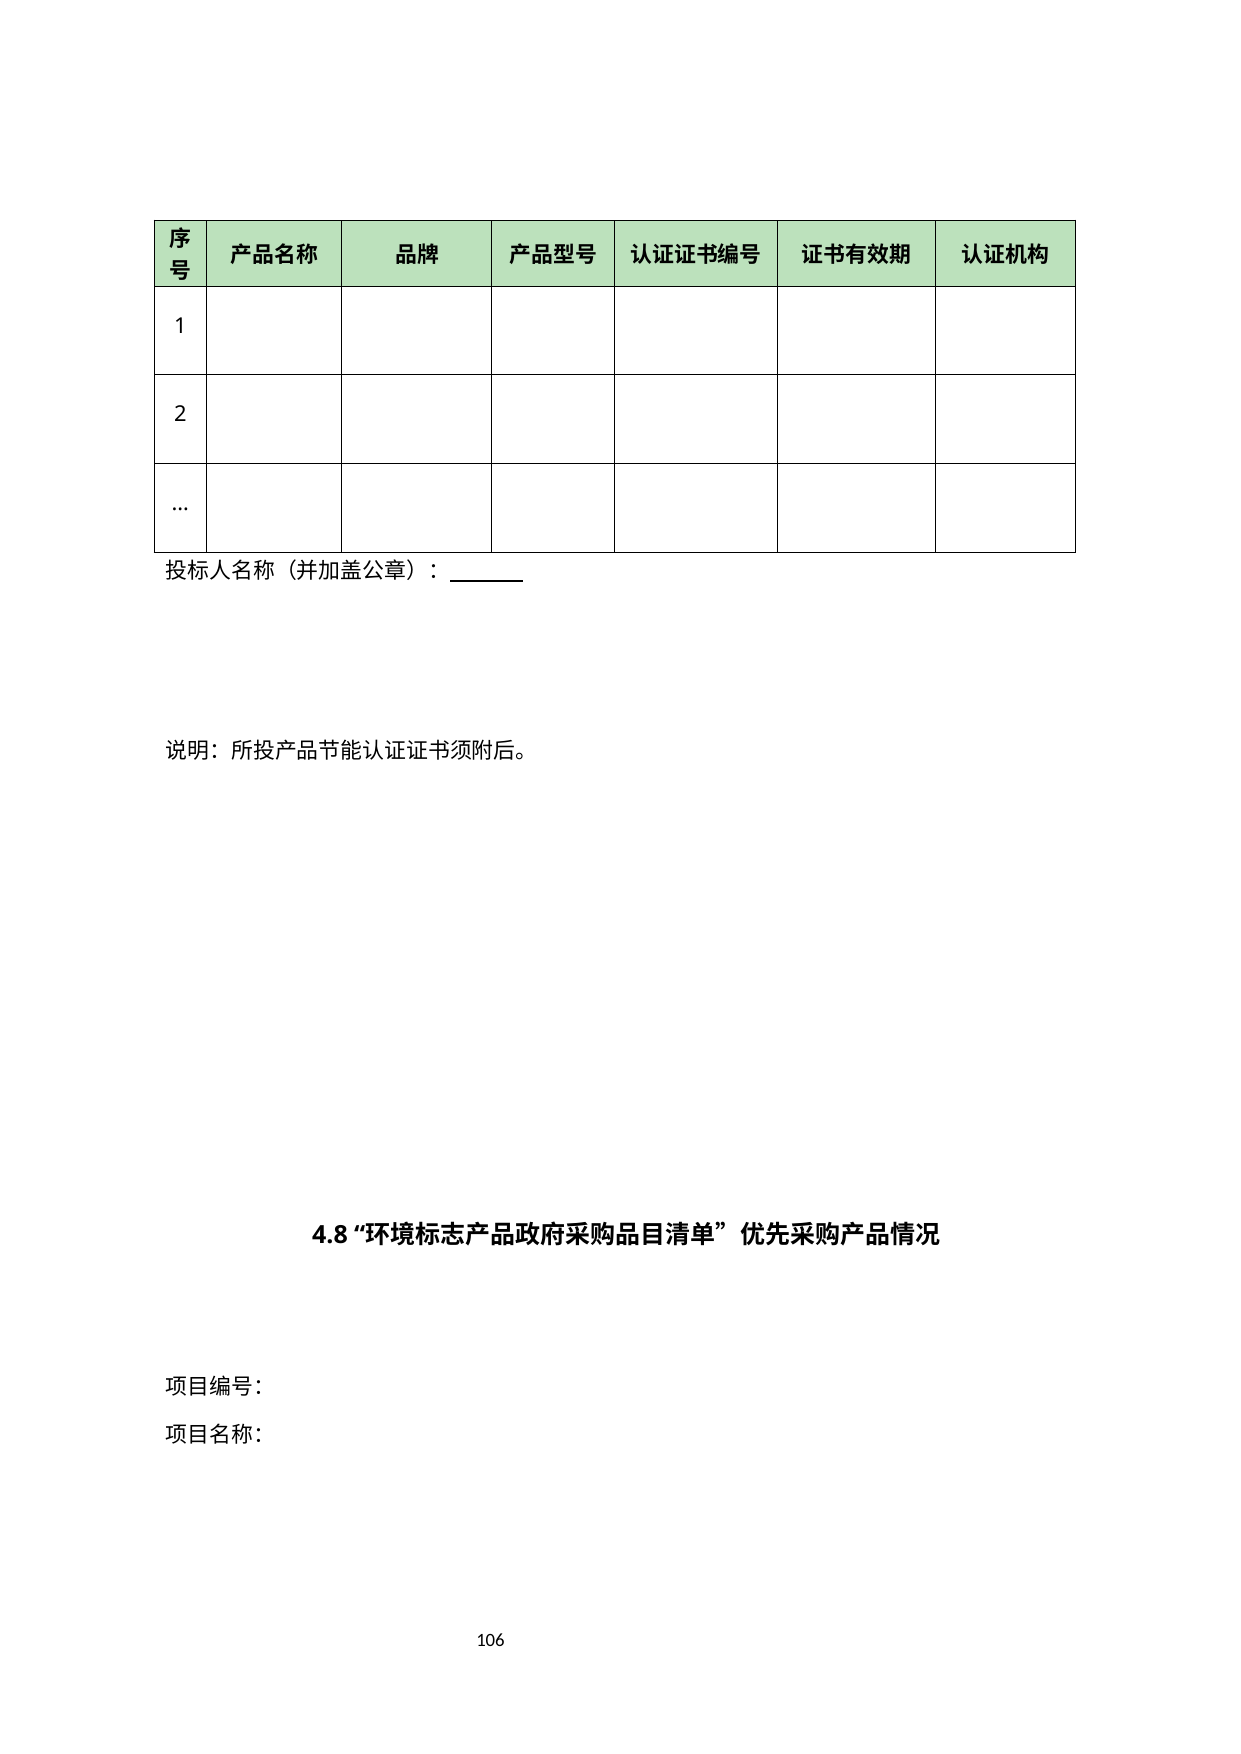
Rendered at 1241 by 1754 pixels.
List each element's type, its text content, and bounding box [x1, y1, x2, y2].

table_cell 1 [155, 287, 206, 374]
text 项目编号： [165, 1368, 1087, 1401]
table_cell [492, 375, 614, 463]
table_cell [492, 464, 614, 552]
table_header 证书有效期 [778, 221, 935, 286]
text 说明：所投产品节能认证证书须附后。 [165, 733, 1087, 766]
table_header 序号 [155, 221, 206, 286]
table_header 品牌 [342, 221, 491, 286]
table_cell [342, 375, 491, 463]
text 项目名称： [165, 1417, 1087, 1449]
table_cell [615, 464, 777, 552]
table_header 认证机构 [936, 221, 1075, 286]
table_cell [342, 287, 491, 374]
table_cell 2 [155, 375, 206, 463]
table_cell [615, 375, 777, 463]
table_cell … [155, 464, 206, 552]
table_cell [936, 287, 1075, 374]
table_cell [207, 464, 341, 552]
table_cell [936, 464, 1075, 552]
table_cell [778, 375, 935, 463]
table_header 认证证书编号 [615, 221, 777, 286]
table_cell [492, 287, 614, 374]
table_cell [778, 464, 935, 552]
table_header 产品名称 [207, 221, 341, 286]
text 投标人名称（并加盖公章）： [165, 553, 1087, 585]
text 4.8 “环境标志产品政府采购品目清单”优先采购产品情况 [165, 1201, 1087, 1266]
table_cell [936, 375, 1075, 463]
table_cell [207, 375, 341, 463]
table_cell [615, 287, 777, 374]
table_cell [207, 287, 341, 374]
table_header 产品型号 [492, 221, 614, 286]
table_cell [342, 464, 491, 552]
table_cell [778, 287, 935, 374]
